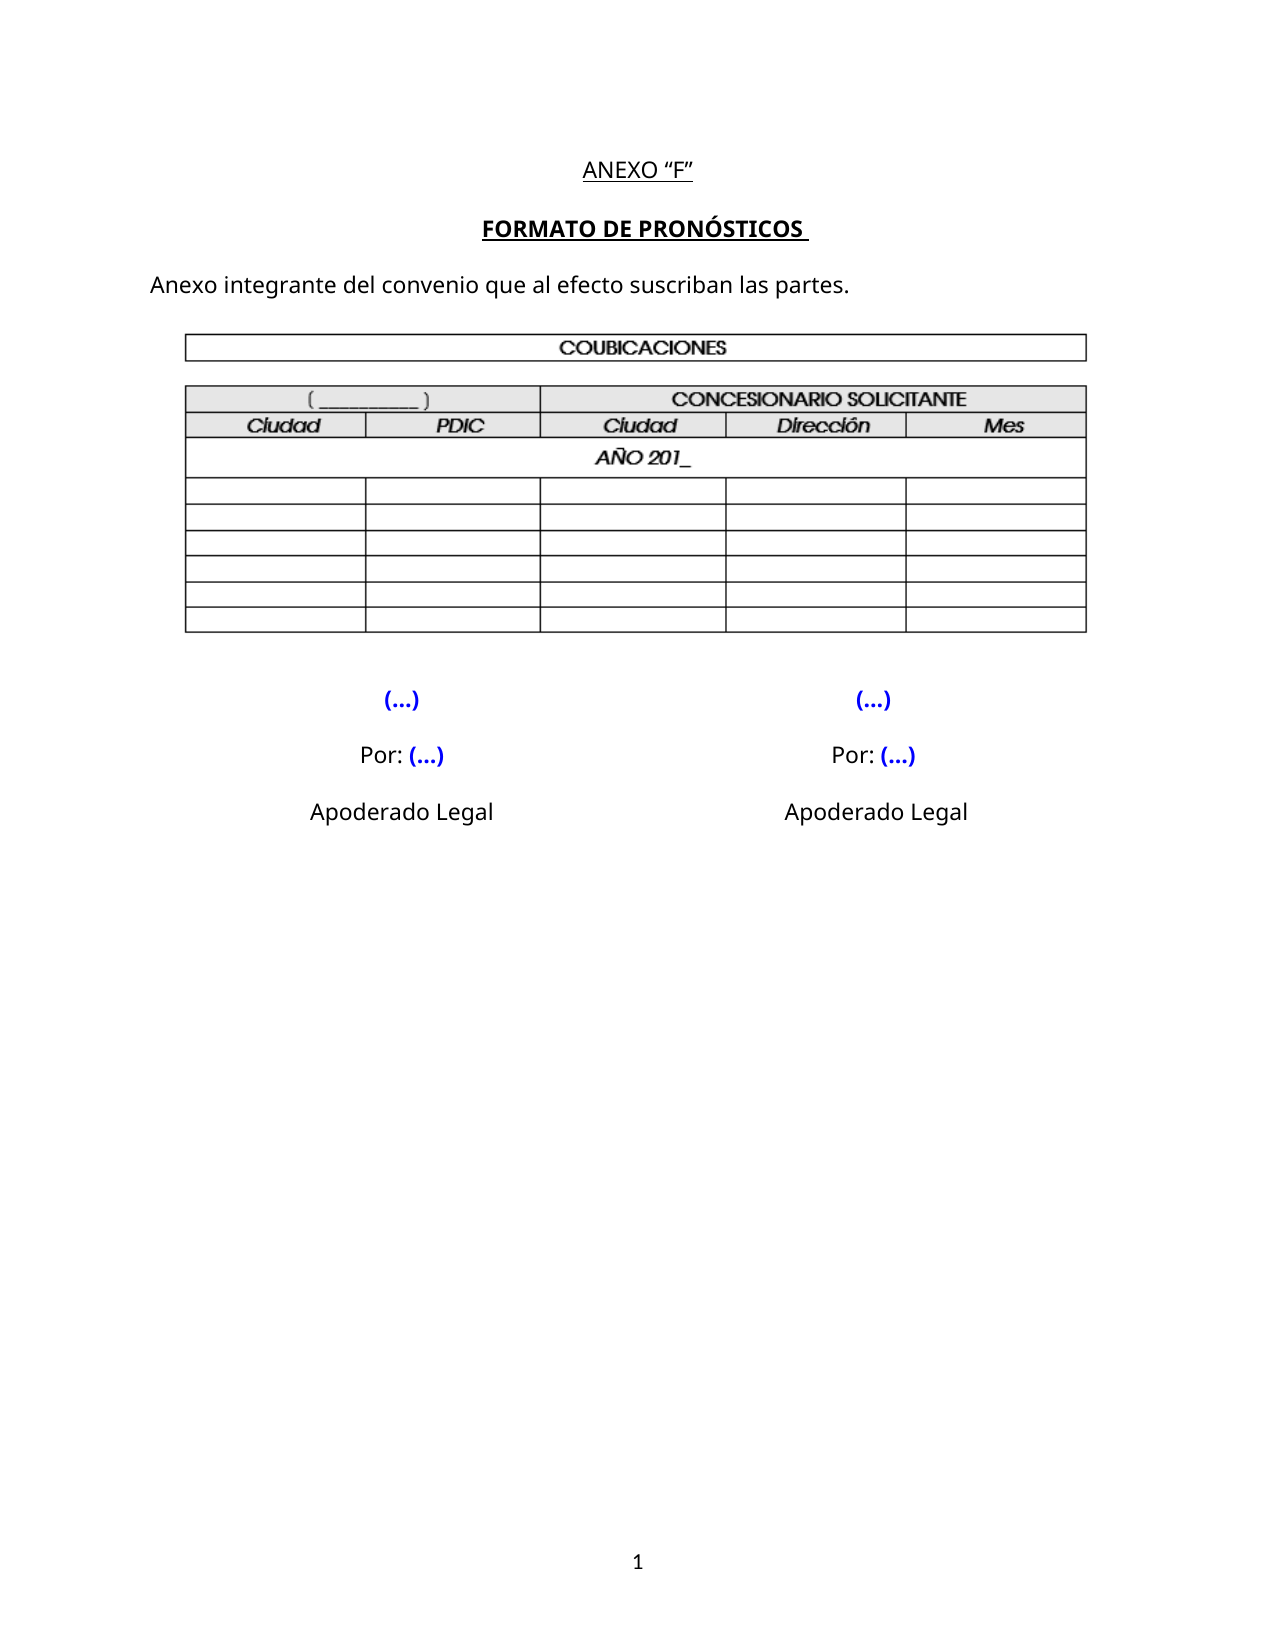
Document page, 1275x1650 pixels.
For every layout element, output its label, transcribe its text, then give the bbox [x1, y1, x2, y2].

text Anexo integrante del convenio que al efecto suscriban las partes. [150, 269, 1125, 300]
table_cell Por: (…) Apoderado Legal [638, 714, 1109, 827]
picture [181, 327, 1094, 640]
table_header (…) [638, 658, 1109, 714]
table_header (…) [166, 658, 637, 714]
text FORMATO DE PRONÓSTICOS [150, 213, 1135, 244]
table_cell Por: (…) Apoderado Legal [166, 714, 637, 827]
subtitle ANEXO “F” [150, 154, 1125, 185]
